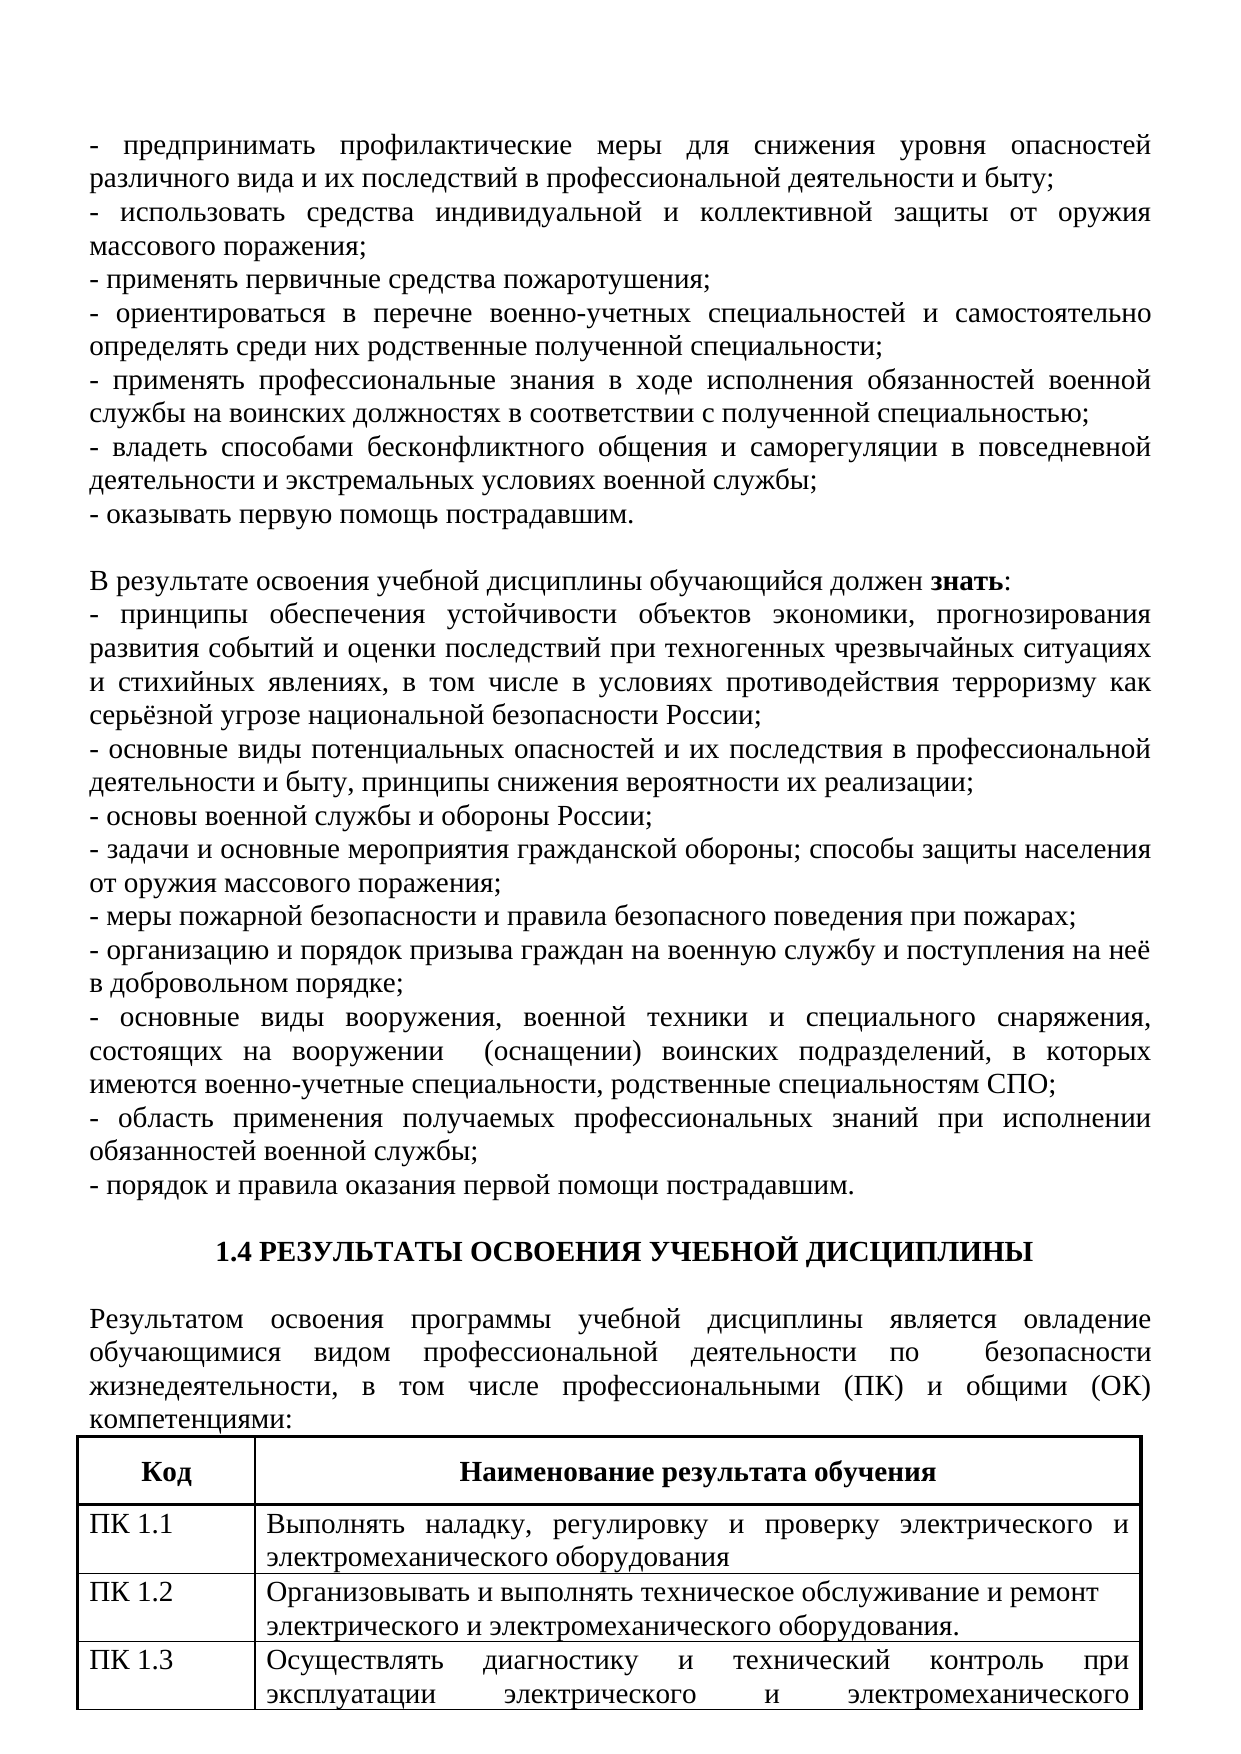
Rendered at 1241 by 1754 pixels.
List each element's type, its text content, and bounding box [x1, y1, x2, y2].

text Результатом освоения программы учебной дисциплины является овладение обучающимися видом профессиональной деятельности по безопасности жизнедеятельности, в том числе профессиональными (ПК) и общими (ОК) компетенциями: [89, 1301, 1152, 1435]
text - порядок и правила оказания первой помощи пострадавшим. [89, 1167, 1152, 1200]
table_cell Выполнять наладку, регулировку и проверку электрического и электромеханического оборудования [256, 1506, 1139, 1573]
table_cell ПК 1.1 [79, 1506, 254, 1573]
text - применять первичные средства пожаротушения; [89, 261, 1152, 295]
text - основы военной службы и обороны России; [89, 798, 1152, 831]
table_cell ПК 1.3 [79, 1642, 254, 1709]
text 1.4 результаты освоения учебной дисциплины [89, 1234, 1152, 1267]
text - основные виды потенциальных опасностей и их последствия в профессиональной деятельности и быту, принципы снижения вероятности их реализации; [89, 731, 1152, 798]
text - владеть способами бесконфликтного общения и саморегуляции в повседневной деятельности и экстремальных условиях военной службы; [89, 429, 1152, 496]
text - меры пожарной безопасности и правила безопасного поведения при пожарах; [89, 898, 1152, 932]
table_cell ПК 1.2 [79, 1574, 254, 1641]
table_header Код [79, 1438, 254, 1503]
table_header Наименование результата обучения [256, 1438, 1139, 1503]
text - предпринимать профилактические меры для снижения уровня опасностей различного вида и их последствий в профессиональной деятельности и быту; [89, 127, 1152, 194]
text - применять профессиональные знания в ходе исполнения обязанностей военной службы на воинских должностях в соответствии с полученной специальностью; [89, 362, 1152, 429]
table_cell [256, 1642, 1139, 1709]
text - ориентироваться в перечне военно-учетных специальностей и самостоятельно определять среди них родственные полученной специальности; [89, 295, 1152, 362]
text - основные виды вооружения, военной техники и специального снаряжения, состоящих на вооружении (оснащении) воинских подразделений, в которых имеются военно-учетные специальности, родственные специальностям СПО; [89, 999, 1152, 1100]
text - использовать средства индивидуальной и коллективной защиты от оружия массового поражения; [89, 194, 1152, 261]
text - область применения получаемых профессиональных знаний при исполнении обязанностей военной службы; [89, 1100, 1152, 1167]
text - принципы обеспечения устойчивости объектов экономики, прогнозирования развития событий и оценки последствий при техногенных чрезвычайных ситуациях и стихийных явлениях, в том числе в условиях противодействия терроризму как серьёзной угрозе национальной безопасности России; [89, 597, 1152, 731]
text - задачи и основные мероприятия гражданской обороны; способы защиты населения от оружия массового поражения; [89, 831, 1152, 898]
table_cell Организовывать и выполнять техническое обслуживание и ремонт электрического и электромеханического оборудования. [256, 1574, 1139, 1641]
text - организацию и порядок призыва граждан на военную службу и поступления на неё в добровольном порядке; [89, 932, 1152, 999]
text В результате освоения учебной дисциплины обучающийся должен знать: [89, 563, 1152, 597]
text - оказывать первую помощь пострадавшим. [89, 496, 1152, 529]
